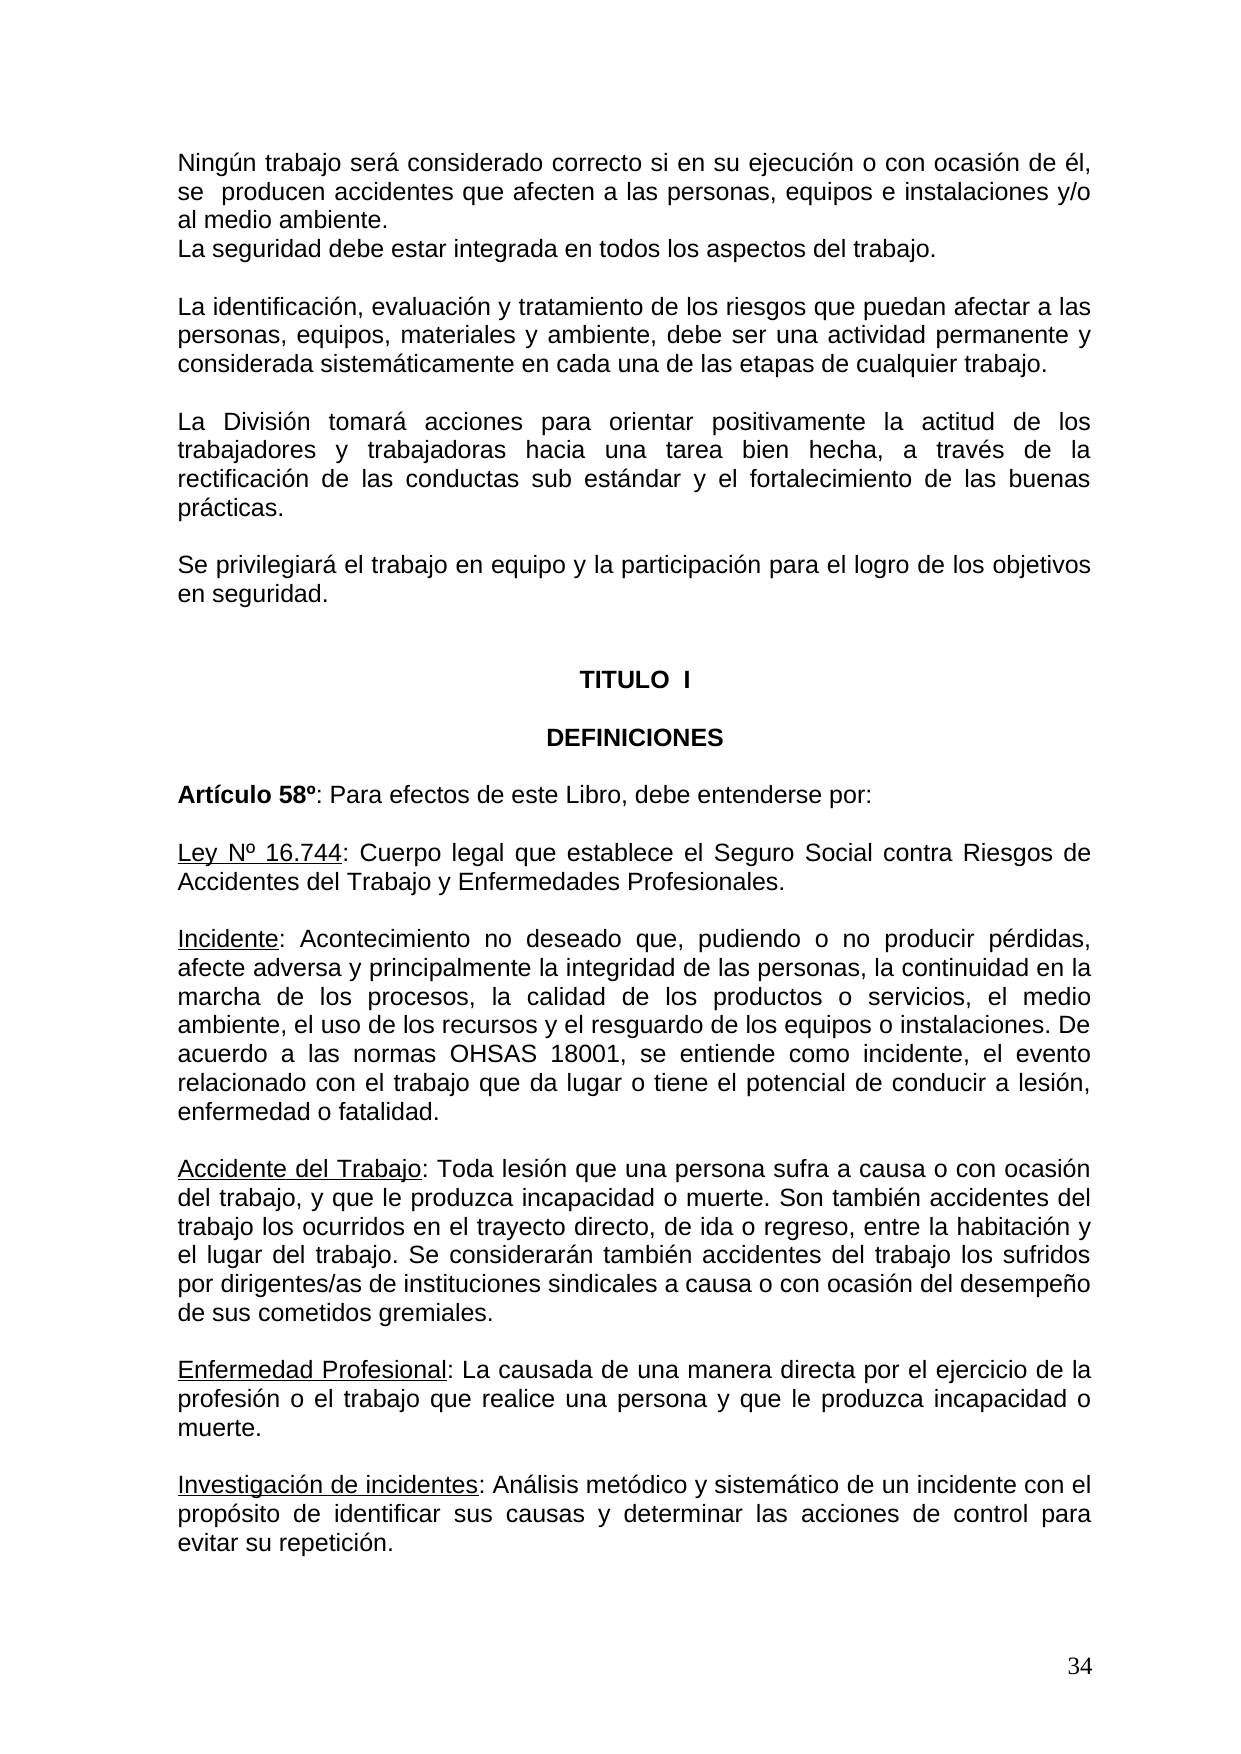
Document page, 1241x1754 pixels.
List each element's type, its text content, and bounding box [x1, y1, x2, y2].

text Artículo 58º: Para efectos de este Libro, debe entenderse por: [177, 780, 1092, 809]
text Se privilegiará el trabajo en equipo y la participación para el logro de los objetivos en seguridad. [177, 550, 1092, 608]
text TITULO I [177, 665, 1092, 694]
text Enfermedad Profesional: La causada de una manera directa por el ejercicio de la profesión o el trabajo que realice una persona y que le produzca incapacidad o muerte. [177, 1355, 1092, 1441]
text Accidente del Trabajo: Toda lesión que una persona sufra a causa o con ocasión del trabajo, y que le produzca incapacidad o muerte. Son también accidentes del trabajo los ocurridos en el trayecto directo, de ida o regreso, entre la habitación y el lugar del trabajo. Se considerarán también accidentes del trabajo los sufridos por dirigentes/as de instituciones sindicales a causa o con ocasión del desempeño de sus cometidos gremiales. [177, 1154, 1092, 1326]
text Investigación de incidentes: Análisis metódico y sistemático de un incidente con el propósito de identificar sus causas y determinar las acciones de control para evitar su repetición. [177, 1470, 1092, 1556]
text Ningún trabajo será considerado correcto si en su ejecución o con ocasión de él, se producen accidentes que afecten a las personas, equipos e instalaciones y/o al medio ambiente. [177, 148, 1092, 234]
text DEFINICIONES [177, 723, 1092, 751]
text La identificación, evaluación y tratamiento de los riesgos que puedan afectar a las personas, equipos, materiales y ambiente, debe ser una actividad permanente y considerada sistemáticamente en cada una de las etapas de cualquier trabajo. [177, 291, 1092, 378]
text La seguridad debe estar integrada en todos los aspectos del trabajo. [177, 234, 1092, 263]
text Ley Nº 16.744: Cuerpo legal que establece el Seguro Social contra Riesgos de Accidentes del Trabajo y Enfermedades Profesionales. [177, 838, 1092, 895]
text La División tomará acciones para orientar positivamente la actitud de los trabajadores y trabajadoras hacia una tarea bien hecha, a través de la rectificación de las conductas sub estándar y el fortalecimiento de las buenas prácticas. [177, 406, 1092, 521]
text Incidente: Acontecimiento no deseado que, pudiendo o no producir pérdidas, afecte adversa y principalmente la integridad de las personas, la continuidad en la marcha de los procesos, la calidad de los productos o servicios, el medio ambiente, el uso de los recursos y el resguardo de los equipos o instalaciones. De acuerdo a las normas OHSAS 18001, se entiende como incidente, el evento relacionado con el trabajo que da lugar o tiene el potencial de conducir a lesión, enfermedad o fatalidad. [177, 924, 1092, 1125]
